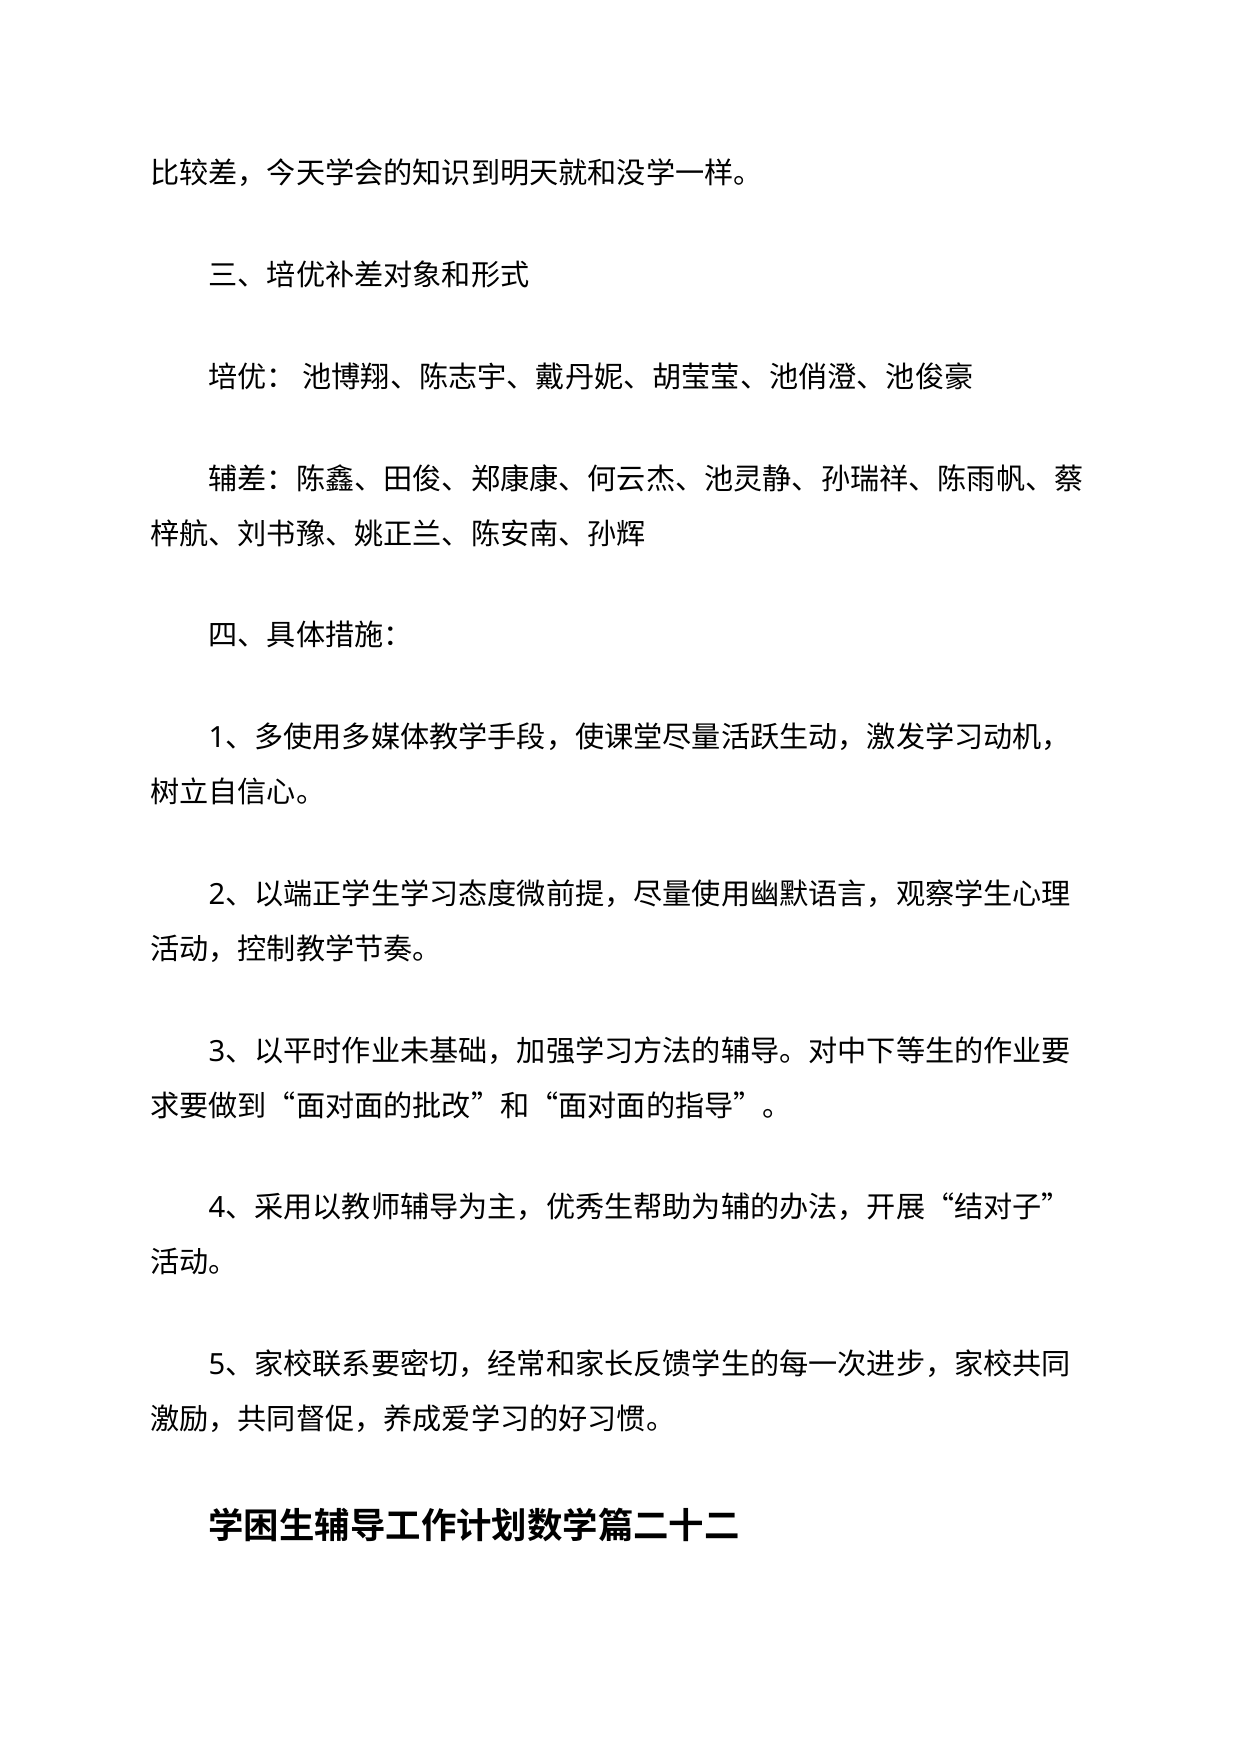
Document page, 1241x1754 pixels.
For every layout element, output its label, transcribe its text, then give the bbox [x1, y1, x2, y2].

text 1、多使用多媒体教学手段，使课堂尽量活跃生动，激发学习动机，树立自信心。 [150, 714, 1090, 811]
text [150, 150, 1090, 192]
text 5、家校联系要密切，经常和家长反馈学生的每一次进步，家校共同激励，共同督促，养成爱学习的好习惯。 [150, 1341, 1090, 1438]
text 四、具体措施： [150, 612, 1090, 654]
text 2、以端正学生学习态度微前提，尽量使用幽默语言，观察学生心理活动，控制教学节奏。 [150, 871, 1090, 968]
text 3、以平时作业未基础，加强学习方法的辅导。对中下等生的作业要求要做到“面对面的批改”和“面对面的指导”。 [150, 1027, 1090, 1124]
text 培优： 池博翔、陈志宇、戴丹妮、胡莹莹、池俏澄、池俊豪 [150, 353, 1090, 396]
text 4、采用以教师辅导为主，优秀生帮助为辅的办法，开展“结对子”活动。 [150, 1184, 1090, 1281]
text 三、培优补差对象和形式 [150, 252, 1090, 294]
text 学困生辅导工作计划数学篇二十二 [150, 1498, 1090, 1549]
text 辅差：陈鑫、田俊、郑康康、何云杰、池灵静、孙瑞祥、陈雨帆、蔡梓航、刘书豫、姚正兰、陈安南、孙辉 [150, 455, 1090, 552]
